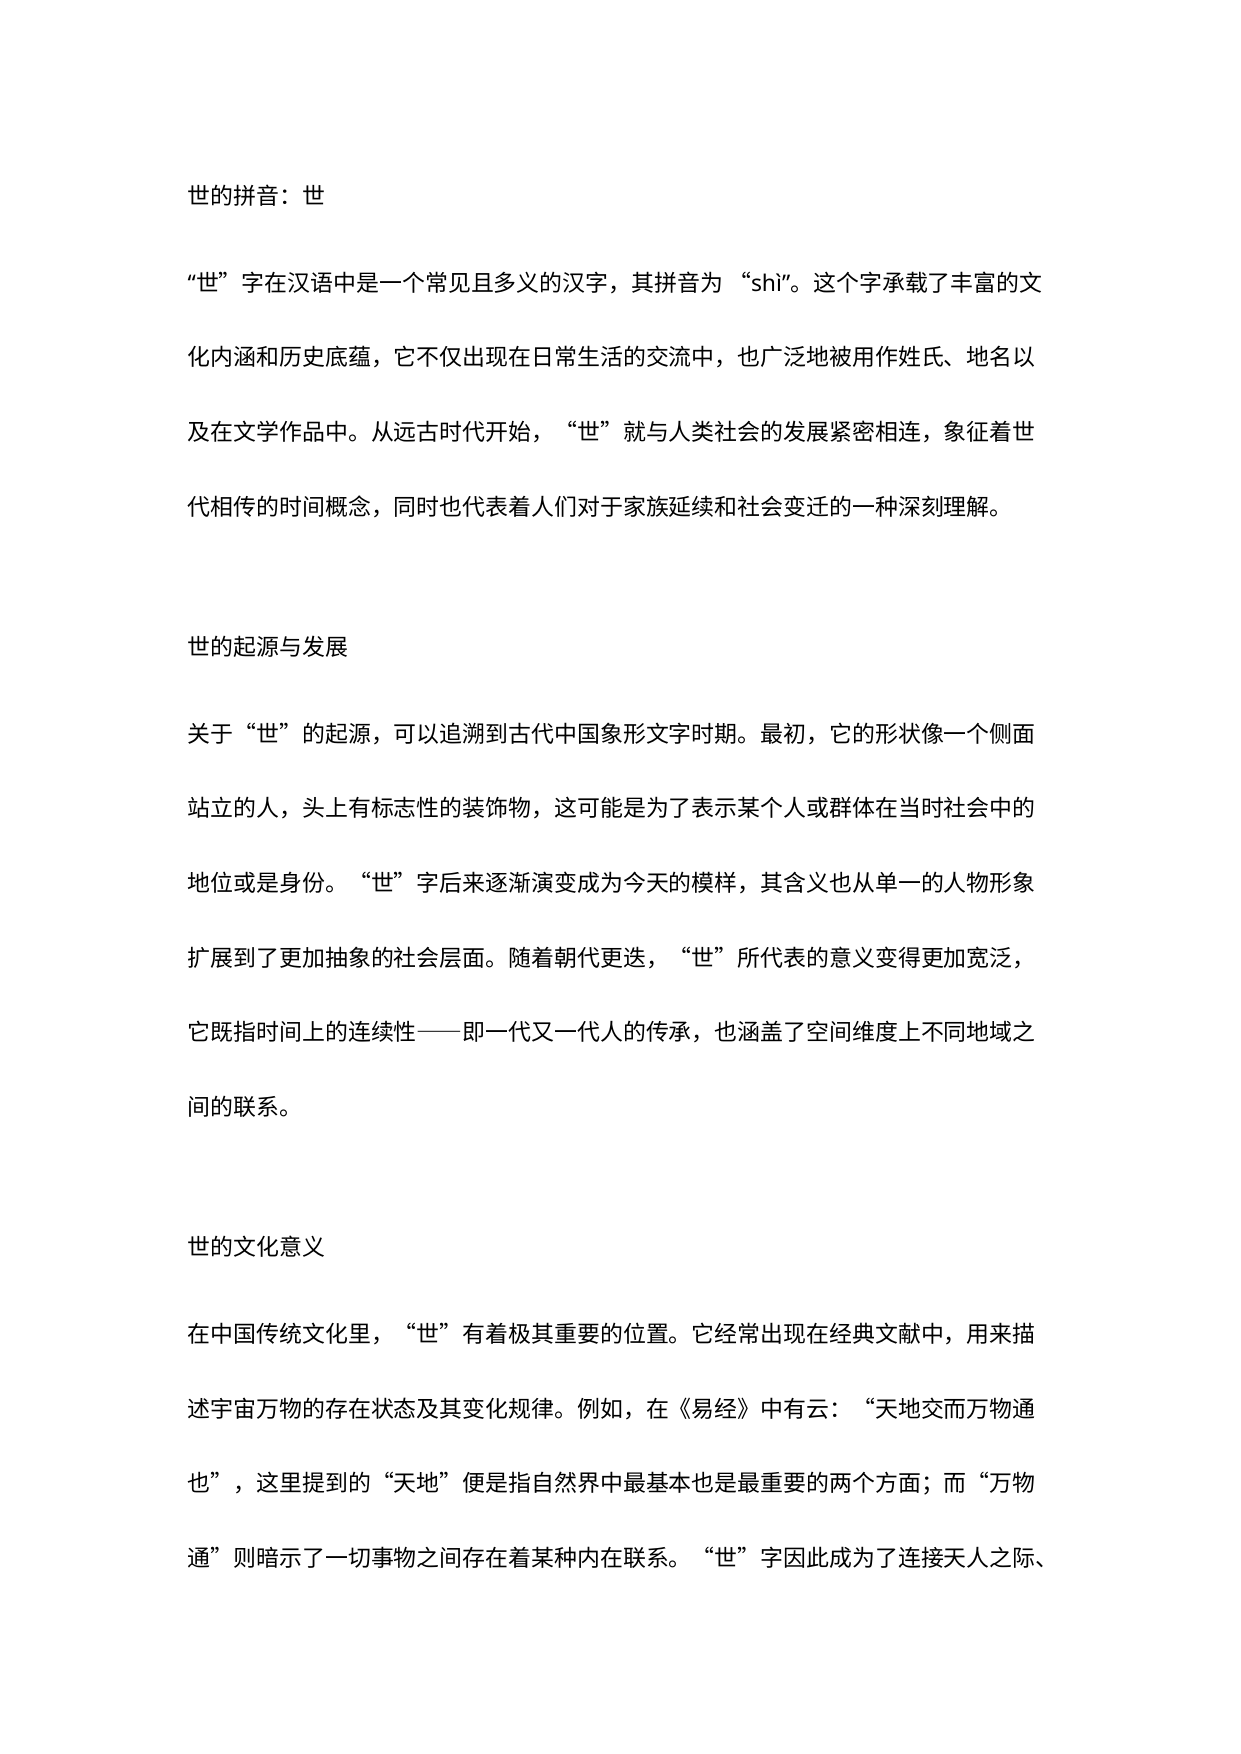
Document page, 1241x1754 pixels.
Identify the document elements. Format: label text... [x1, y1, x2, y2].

text “世”字在汉语中是一个常见且多义的汉字，其拼音为 “shì”。这个字承载了丰富的文化内涵和历史底蕴，它不仅出现在日常生活的交流中，也广泛地被用作姓氏、地名以及在文学作品中。从远古时代开始，“世”就与人类社会的发展紧密相连，象征着世代相传的时间概念，同时也代表着人们对于家族延续和社会变迁的一种深刻理解。 [187, 248, 1053, 538]
text 世的文化意义 [187, 1213, 1053, 1278]
text 关于“世”的起源，可以追溯到古代中国象形文字时期。最初，它的形状像一个侧面站立的人，头上有标志性的装饰物，这可能是为了表示某个人或群体在当时社会中的地位或是身份。“世”字后来逐渐演变成为今天的模样，其含义也从单一的人物形象扩展到了更加抽象的社会层面。随着朝代更迭，“世”所代表的意义变得更加宽泛，它既指时间上的连续性——即一代又一代人的传承，也涵盖了空间维度上不同地域之间的联系。 [187, 699, 1053, 1138]
text 世的起源与发展 [187, 613, 1053, 678]
text 世的拼音：世 [187, 162, 1053, 227]
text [187, 1300, 1053, 1589]
